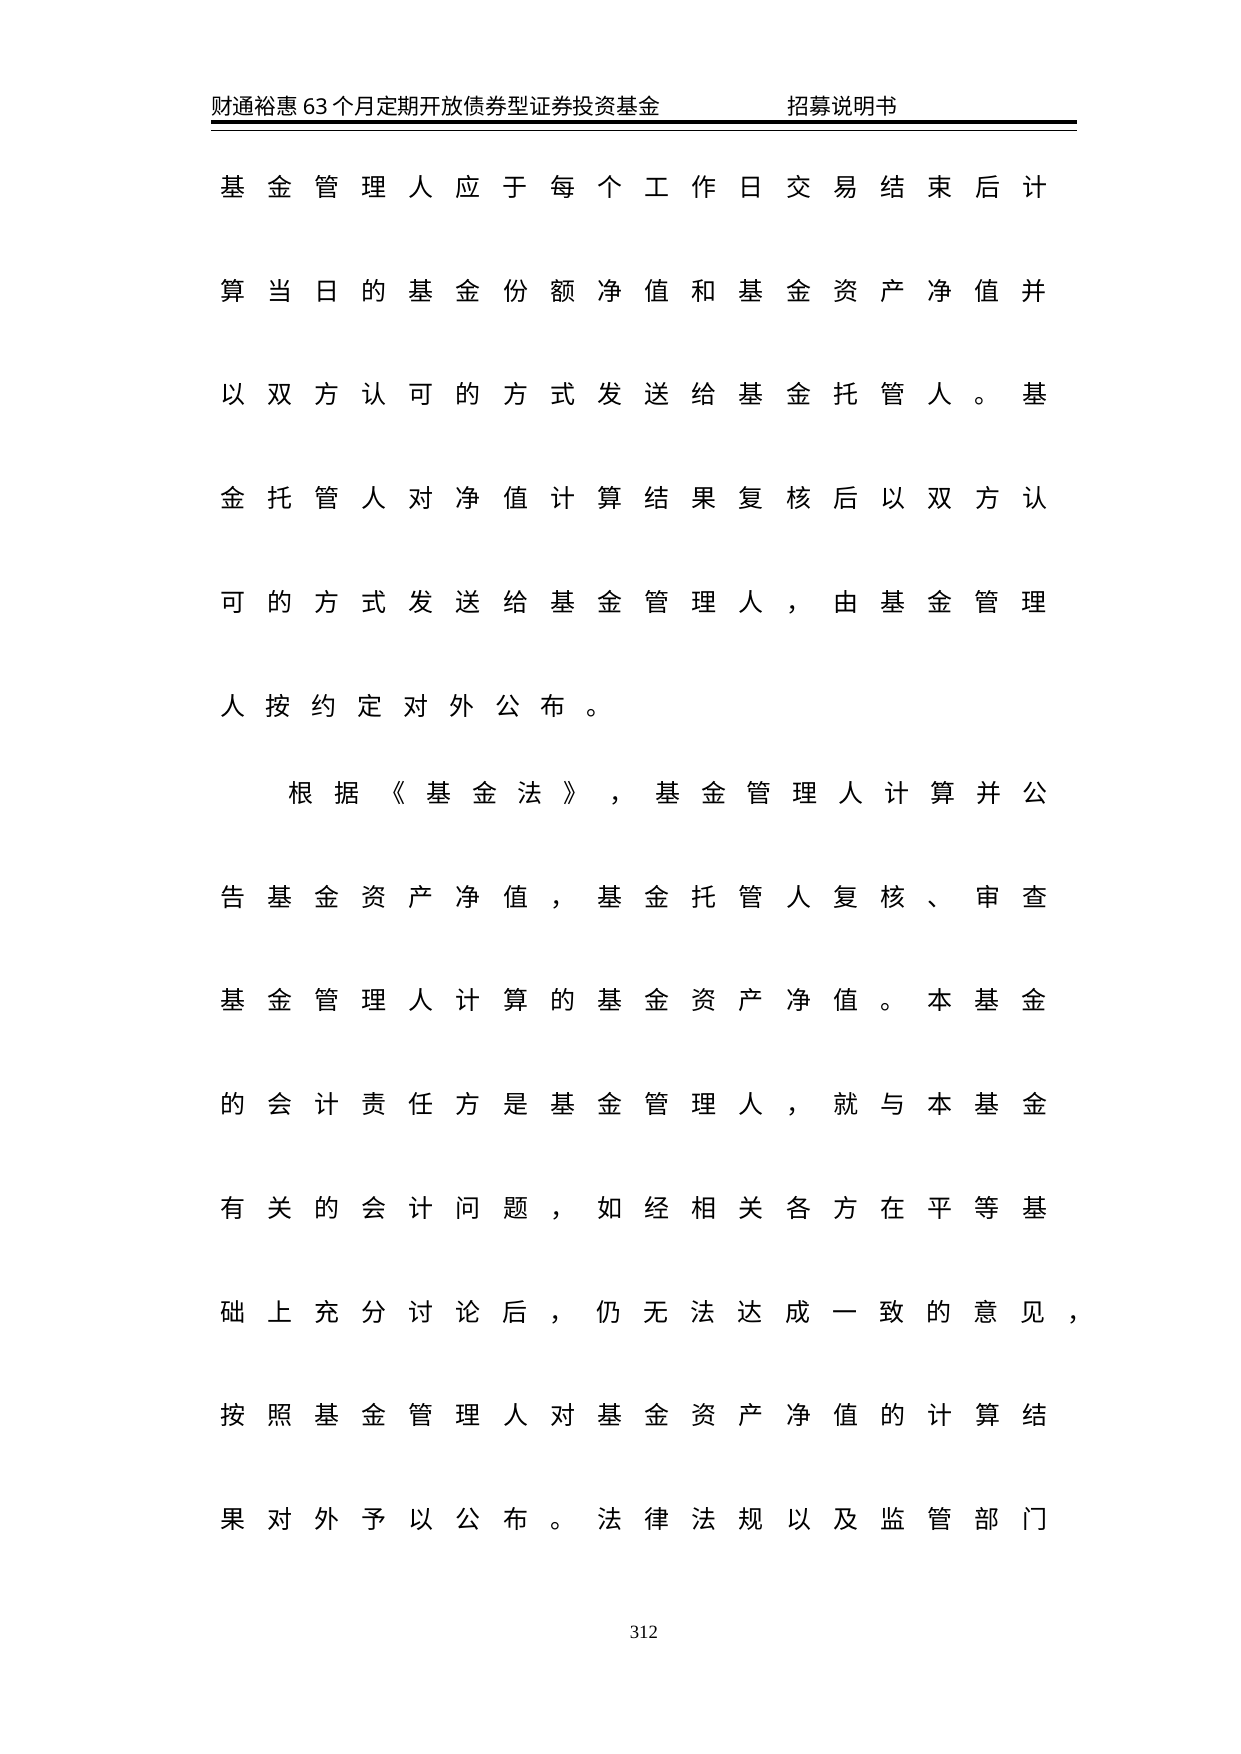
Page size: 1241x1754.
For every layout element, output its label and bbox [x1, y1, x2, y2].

text [220, 757, 1068, 1552]
text [220, 151, 1068, 739]
